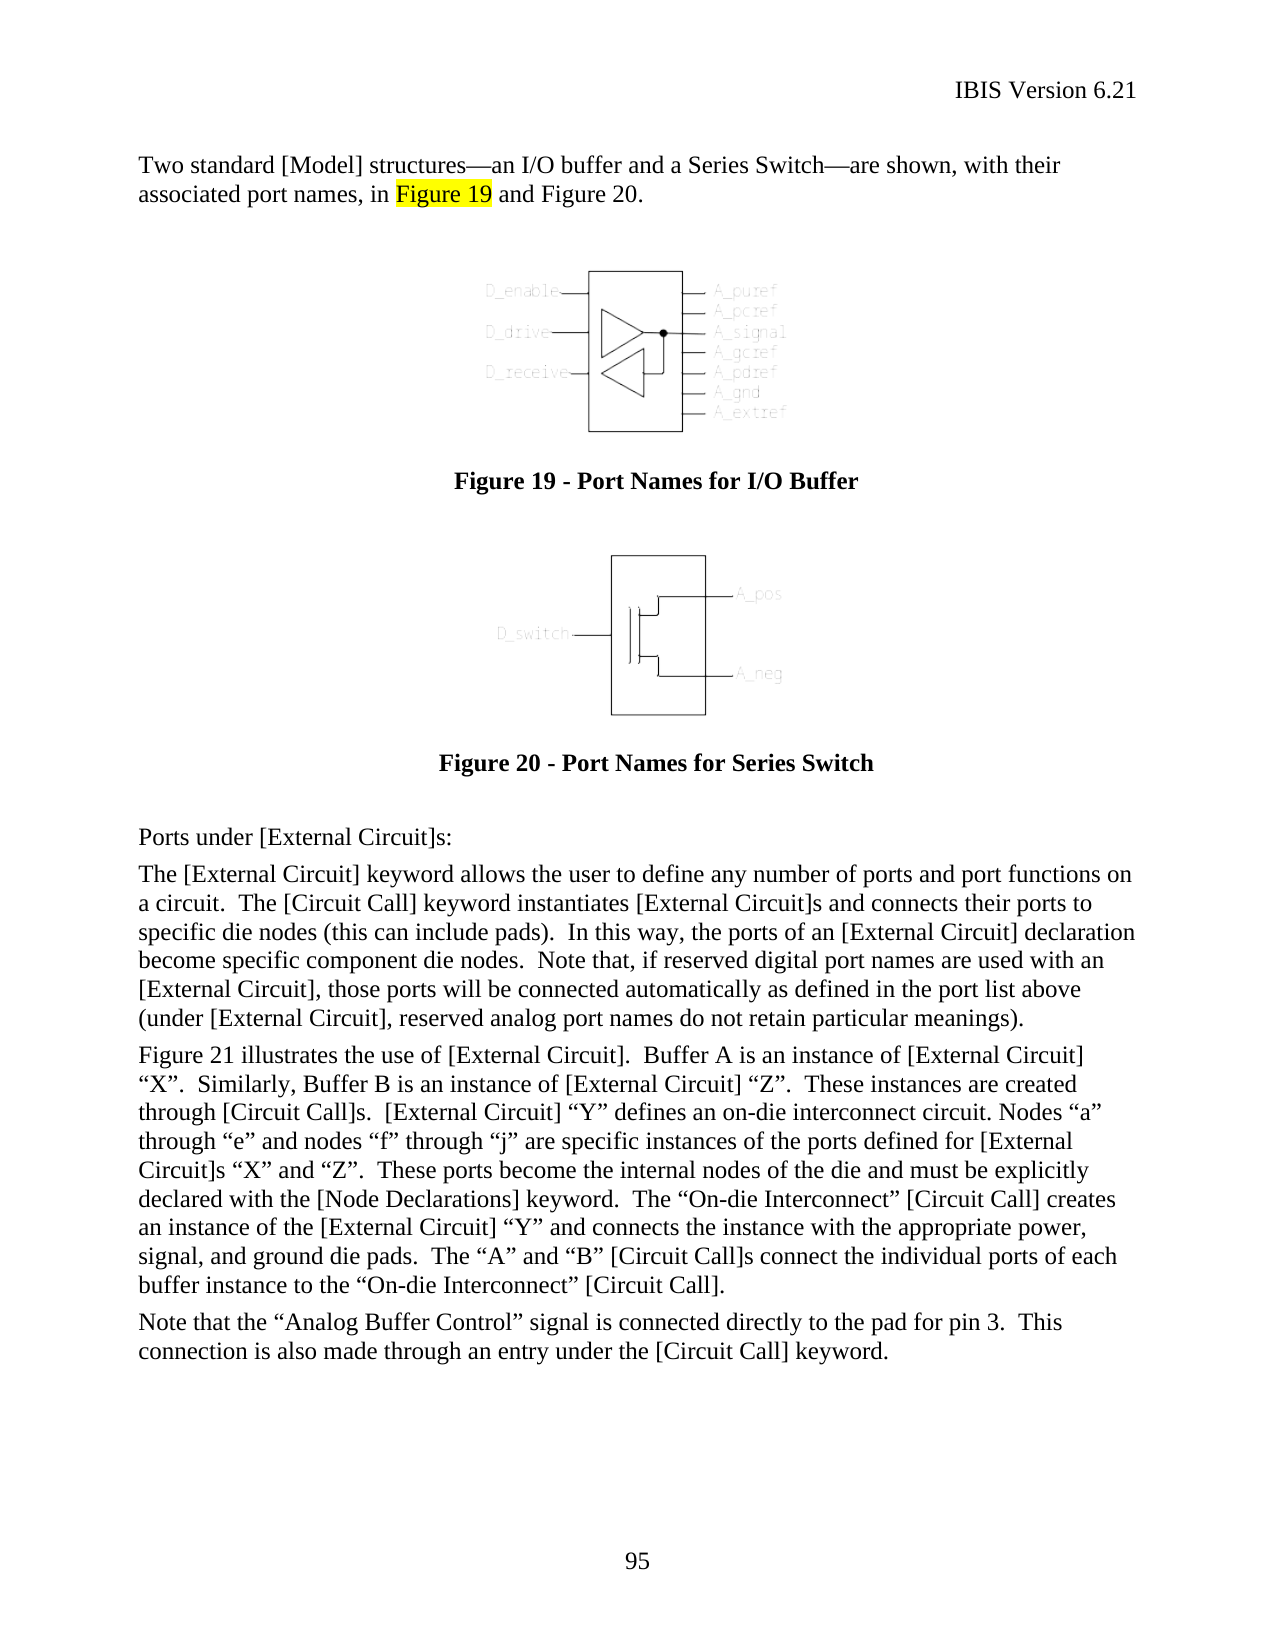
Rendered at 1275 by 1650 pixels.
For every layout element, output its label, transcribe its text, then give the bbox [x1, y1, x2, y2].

text Ports under [External Circuit]s: [138, 822, 1137, 851]
text Figure 21 illustrates the use of [External Circuit]. Buffer A is an instance of [External Circuit] “X”. Similarly, Buffer B is an instance of [External Circuit] “Z”. These instances are created through [Circuit Call]s. [External Circuit] “Y” defines an on-die interconnect circuit. Nodes “a” through “e” and nodes “f” through “j” are specific instances of the ports defined for [External Circuit]s “X” and “Z”. These ports become the internal nodes of the die and must be explicitly declared with the [Node Declarations] keyword. The “On-die Interconnect” [Circuit Call] creates an instance of the [External Circuit] “Y” and connects the instance with the appropriate power, signal, and ground die pads. The “A” and “B” [Circuit Call]s connect the individual ports of each buffer instance to the “On-die Interconnect” [Circuit Call]. [138, 1040, 1137, 1299]
text Note that the “Analog Buffer Control” signal is connected directly to the pad for pin 3. This connection is also made through an entry under the [Circuit Call] keyword. [138, 1307, 1137, 1364]
text - Port Names for I/O Buffer [176, 466, 1137, 495]
text Two standard [Model] structures—an I/O buffer and a Series Switch—are shown, with their associated port names, in Figure 19 and Figure 20. [138, 150, 1137, 207]
text - Port Names for Series Switch [176, 748, 1137, 777]
text The [External Circuit] keyword allows the user to define any number of ports and port functions on a circuit. The [Circuit Call] keyword instantiates [External Circuit]s and connects their ports to specific die nodes (this can include pads). In this way, the ports of an [External Circuit] declaration become specific component die nodes. Note that, if reserved digital port names are used with an [External Circuit], those ports will be connected automatically as defined in the port list above (under [External Circuit], reserved analog port names do not retain particular meanings). [138, 859, 1137, 1032]
